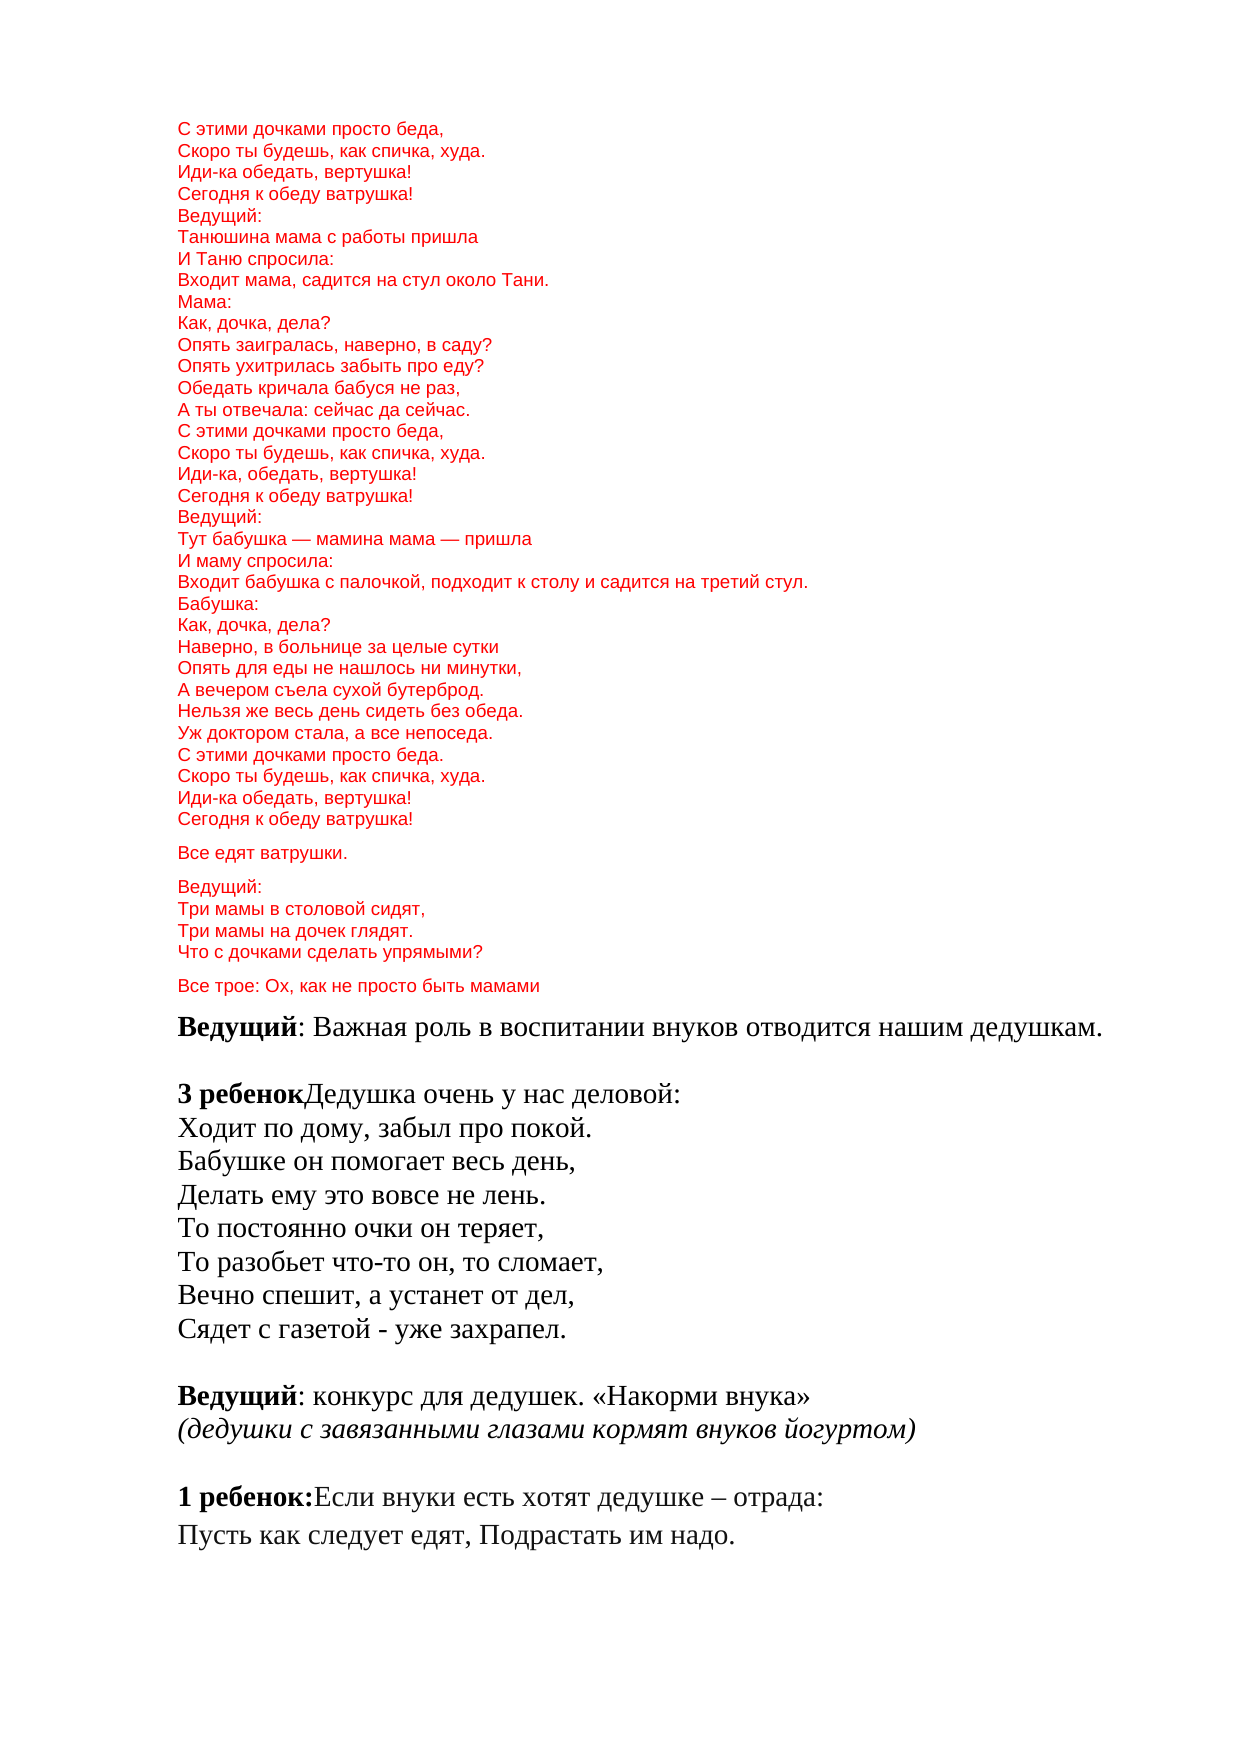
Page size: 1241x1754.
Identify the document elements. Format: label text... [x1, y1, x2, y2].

text Все трое: Ох, как не просто быть мамами [177, 975, 1152, 997]
text Ведущий: Важная роль в воспитании внуков отводится нашим дедушкам. [177, 1009, 1152, 1043]
text 1 ребенок:Если внуки есть хотят дедушке – отрада: [177, 1479, 1152, 1512]
text Все едят ватрушки. [177, 842, 1152, 864]
text 3 ребенокДедушка очень у нас деловой: Ходит по дому, забыл про покой. Бабушке он помогает весь день, Делать ему это вовсе не лень. То постоянно очки он теряет, То разобьет что-то он, то сломает, Вечно спешит, а устанет от дел, Сядет с газетой - уже захрапел. [177, 1076, 1152, 1344]
text Ведущий: Три мамы в столовой сидят, Три мамы на дочек глядят. Что с дочками сделать упрямыми? [177, 876, 1152, 962]
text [177, 118, 1152, 830]
text Ведущий: конкурс для дедушек. «Накорми внука» [177, 1378, 1152, 1412]
text (дедушки с завязанными глазами кормят внуков йогуртом) [177, 1412, 1152, 1445]
text Пусть как следует едят, Подрастать им надо. [177, 1517, 1152, 1551]
